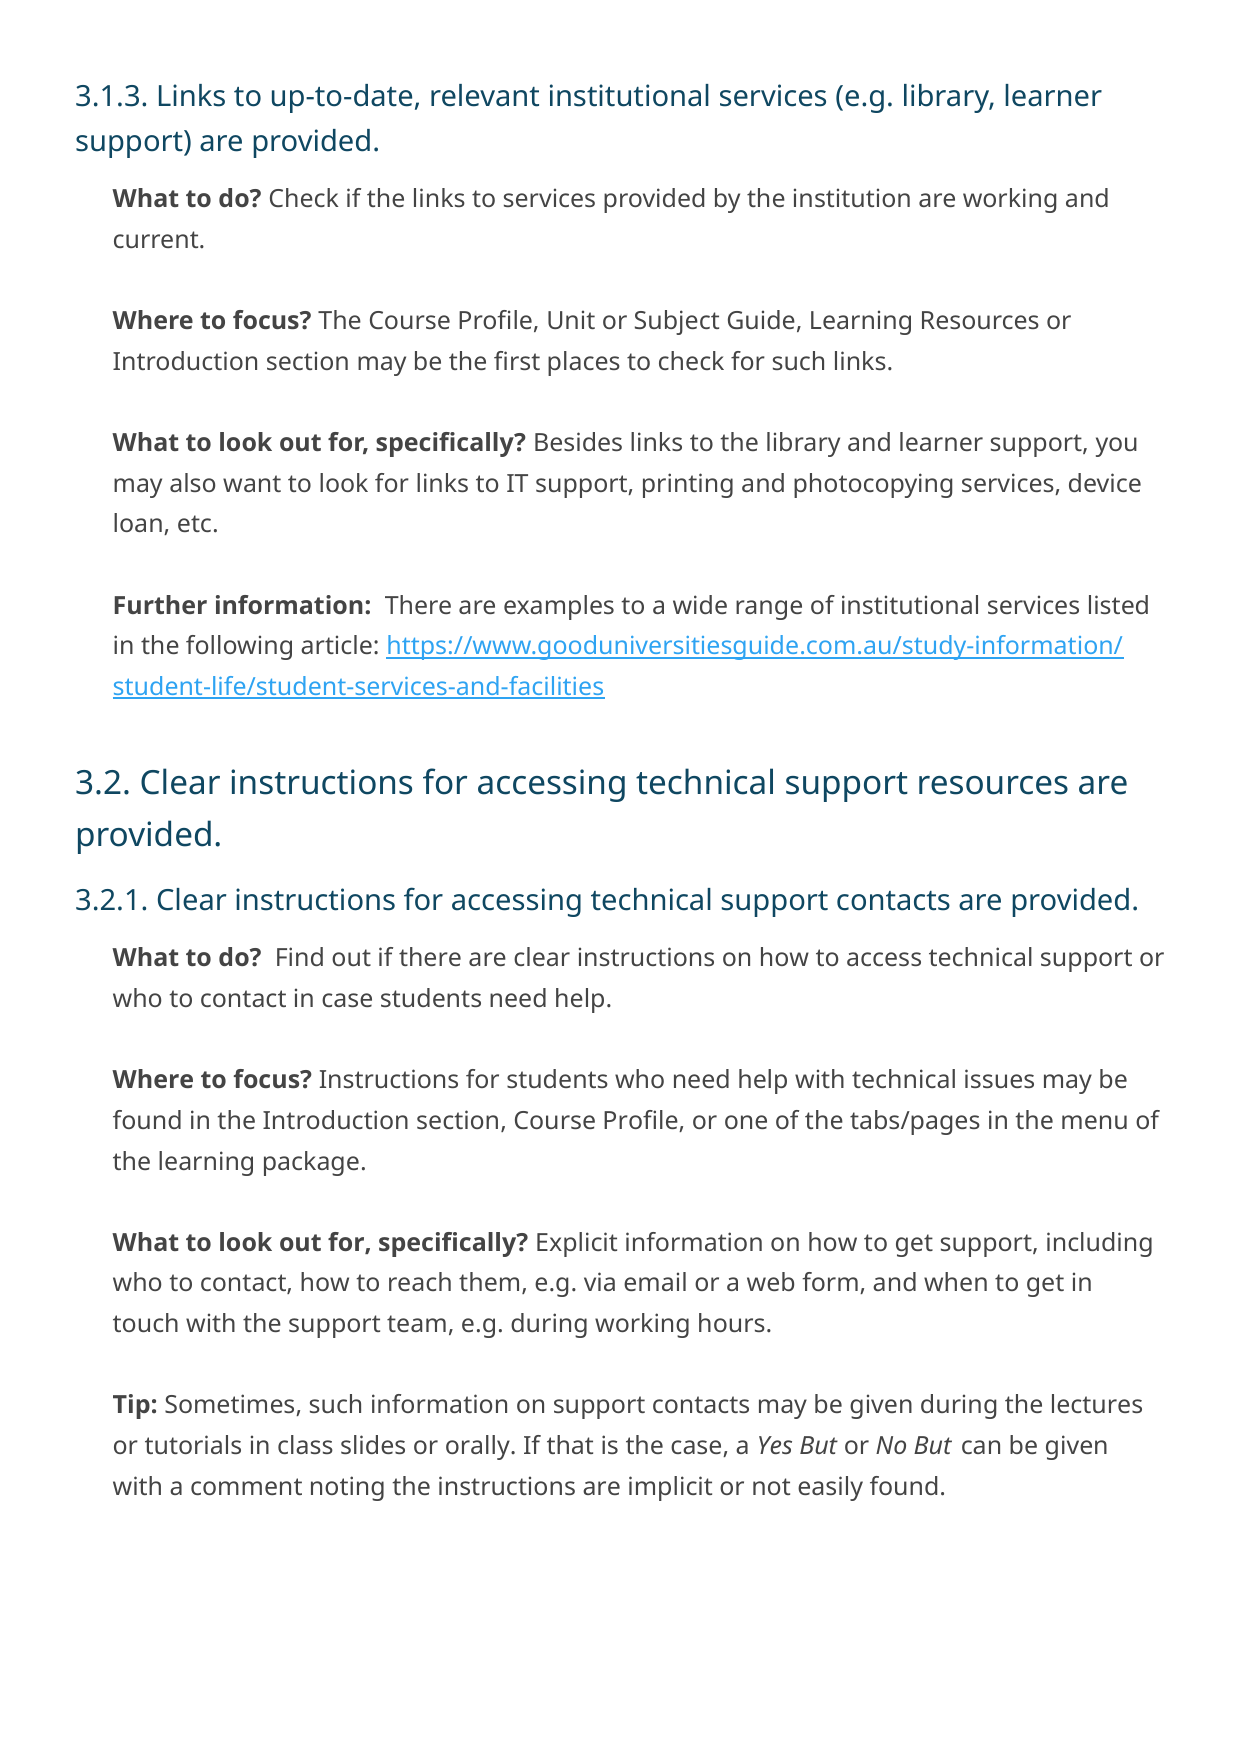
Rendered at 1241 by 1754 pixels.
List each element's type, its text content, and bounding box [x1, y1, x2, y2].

text What to look out for, specifically? Besides links to the library and learner support, you may also want to look for links to IT support, printing and photocopying services, device loan, etc. [112, 418, 1165, 540]
text What to look out for, specifically? Explicit information on how to get support, including who to contact, how to reach them, e.g. via email or a web form, and when to get in touch with the support team, e.g. during working hours. [112, 1218, 1165, 1340]
text What to do? Find out if there are clear instructions on how to access technical support or who to contact in case students need help. [112, 933, 1165, 1015]
text Tip: Sometimes, such information on support contacts may be given during the lectures or tutorials in class slides or orally. If that is the case, a Yes But or No But can be given with a comment noting the instructions are implicit or not easily found. [112, 1380, 1165, 1502]
text What to do? Check if the links to services provided by the institution are working and current. [112, 174, 1165, 256]
subtitle 3.2.1. Clear instructions for accessing technical support contacts are provided. [75, 879, 1165, 919]
text Where to focus? Instructions for students who need help with technical issues may be found in the Introduction section, Course Profile, or one of the tabs/pages in the menu of the learning package. [112, 1055, 1165, 1177]
subtitle 3.1.3. Links to up-to-date, relevant institutional services (e.g. library, learner support) are provided. [75, 75, 1165, 160]
text Further information: There are examples to a wide range of institutional services listed in the following article: https://www.gooduniversitiesguide.com.au/study-information/student-life/student-services-and-facilities [112, 581, 1165, 703]
text Where to focus? The Course Profile, Unit or Subject Guide, Learning Resources or Introduction section may be the first places to check for such links. [112, 296, 1165, 378]
subtitle 3.2. Clear instructions for accessing technical support resources are provided. [75, 758, 1165, 856]
